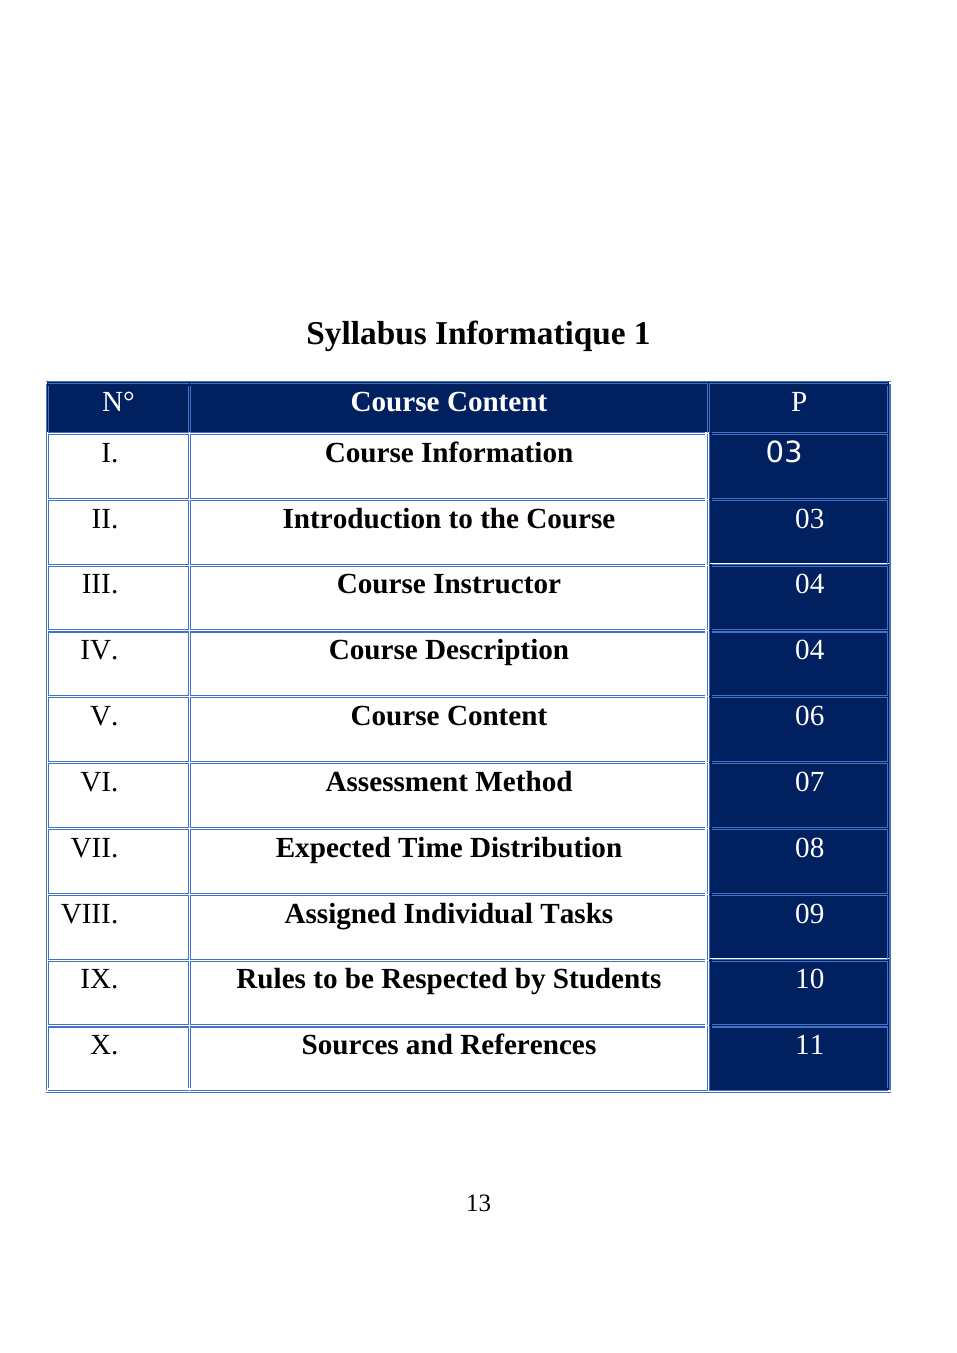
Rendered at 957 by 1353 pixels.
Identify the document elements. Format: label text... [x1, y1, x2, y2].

table_cell [49, 830, 188, 893]
table_cell Assessment Method [189, 761, 709, 827]
table_cell [49, 962, 188, 1024]
table_header P [709, 382, 889, 432]
table_cell [47, 1027, 189, 1090]
table_cell Expected Time Distribution [191, 827, 707, 893]
table_cell [49, 501, 188, 563]
table_cell 10 [710, 959, 887, 1024]
table_cell Rules to be Respected by Students [191, 959, 707, 1024]
table_cell [49, 435, 188, 498]
table_cell 09 [710, 893, 887, 958]
table_cell Course Information [191, 432, 707, 498]
table_cell 04 [710, 564, 887, 629]
table_cell [49, 698, 188, 761]
table_cell Course ContentBas du formulaire [189, 695, 709, 761]
text Syllabus Informatique 1 [112, 313, 844, 352]
table_cell [49, 567, 188, 629]
table_cell 06 [709, 695, 889, 761]
table_header N° [47, 384, 189, 432]
table_cell 08 [710, 827, 887, 893]
table_cell 11 [709, 1024, 889, 1090]
table_cell Course Description [189, 629, 709, 695]
table_cell 04 [709, 629, 889, 695]
table_cell [49, 764, 188, 827]
table_cell Course Instructor [191, 564, 707, 629]
table_cell Sources and References [189, 1024, 709, 1090]
table_cell [49, 633, 188, 695]
table_cell 03 [710, 432, 887, 498]
table_cell 07 [709, 761, 889, 827]
table_cell Introduction to the Course [191, 498, 707, 563]
table_header Course Content [189, 384, 707, 432]
table_cell Assigned Individual Tasks [191, 893, 707, 958]
table_cell [49, 896, 188, 958]
table_cell 03 [710, 498, 887, 563]
